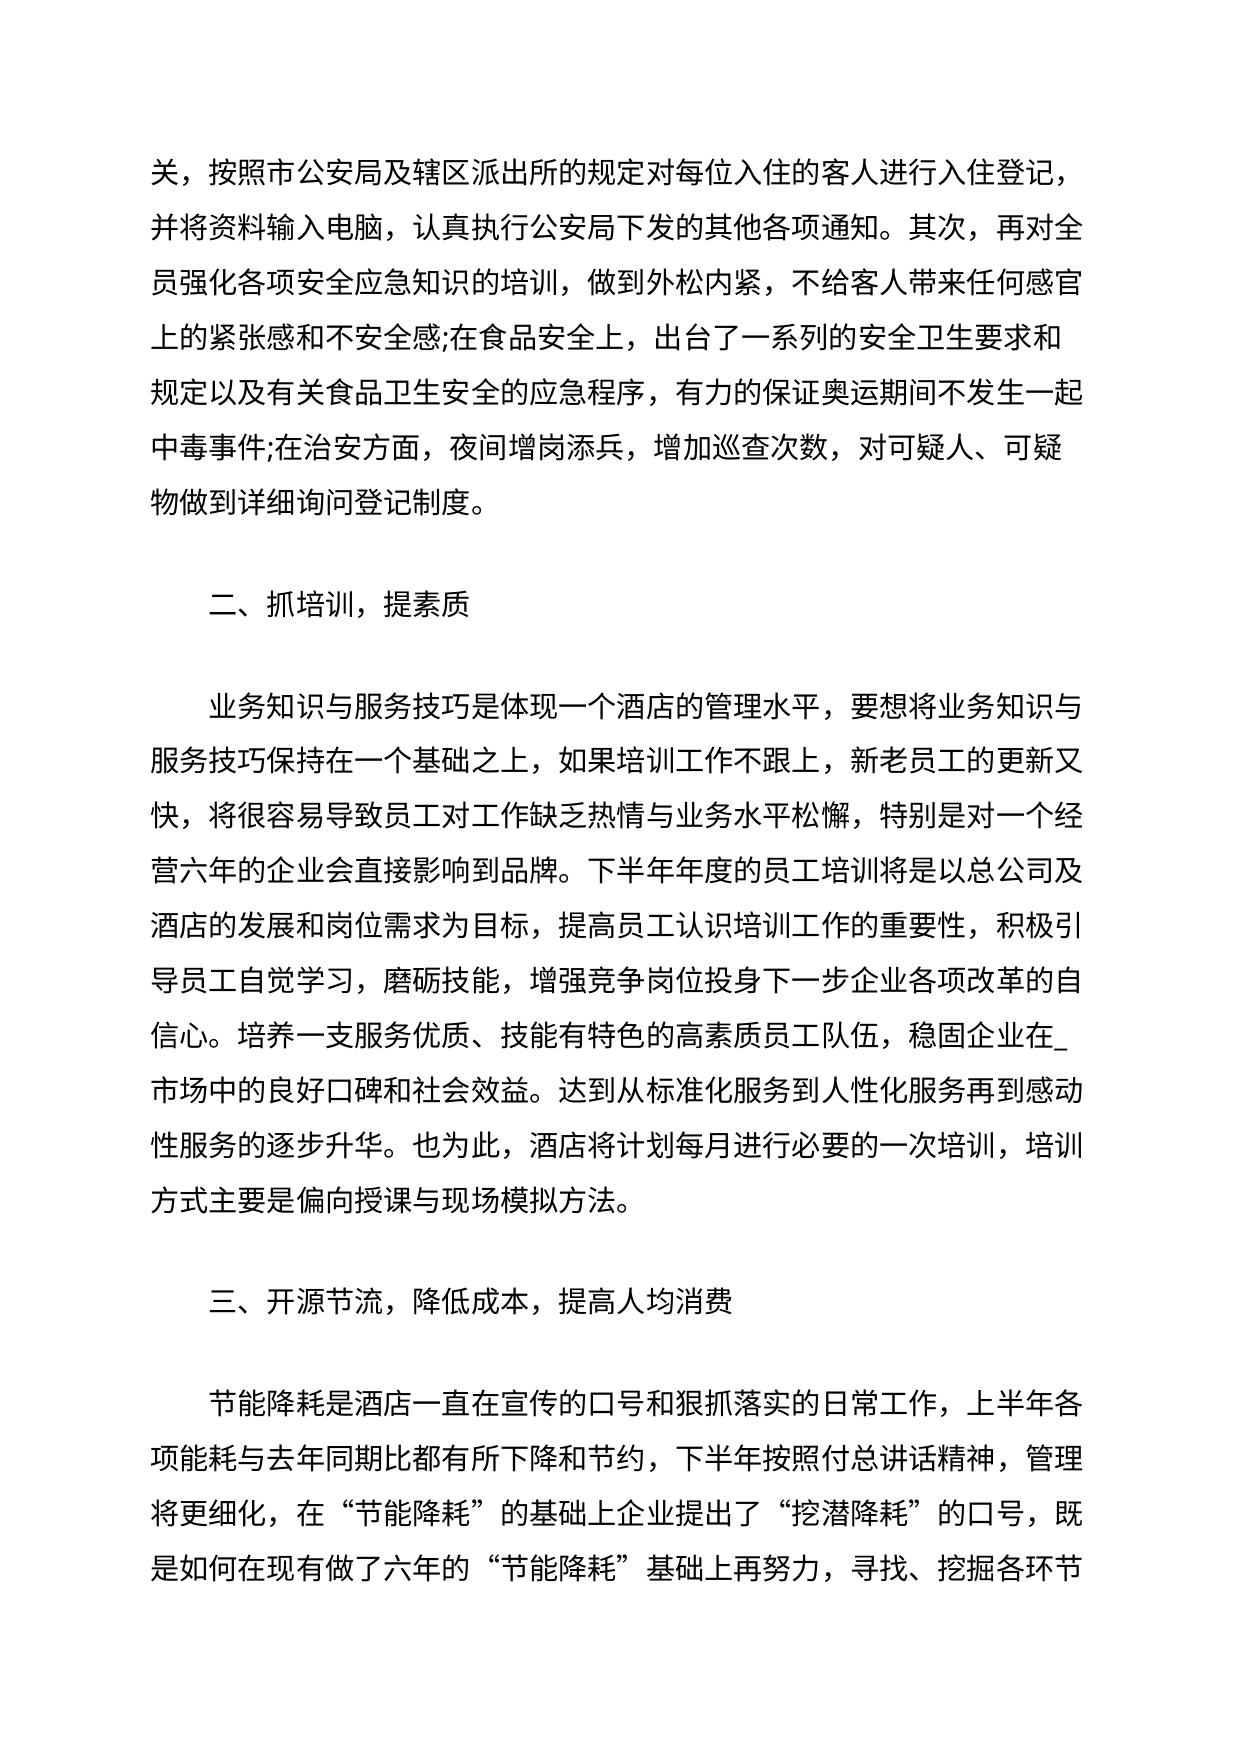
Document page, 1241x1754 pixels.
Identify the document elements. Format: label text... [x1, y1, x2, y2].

text 二、抓培训，提素质 [150, 581, 1090, 624]
text 业务知识与服务技巧是体现一个酒店的管理水平，要想将业务知识与服务技巧保持在一个基础之上，如果培训工作不跟上，新老员工的更新又快，将很容易导致员工对工作缺乏热情与业务水平松懈，特别是对一个经营六年的企业会直接影响到品牌。下半年年度的员工培训将是以总公司及酒店的发展和岗位需求为目标，提高员工认识培训工作的重要性，积极引导员工自觉学习，磨砺技能，增强竞争岗位投身下一步企业各项改革的自信心。培养一支服务优质、技能有特色的高素质员工队伍，稳固企业在_市场中的良好口碑和社会效益。达到从标准化服务到人性化服务再到感动性服务的逐步升华。也为此，酒店将计划每月进行必要的一次培训，培训方式主要是偏向授课与现场模拟方法。 [150, 683, 1090, 1219]
text 三、开源节流，降低成本，提高人均消费 [150, 1279, 1090, 1321]
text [150, 1381, 1090, 1588]
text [150, 150, 1090, 522]
